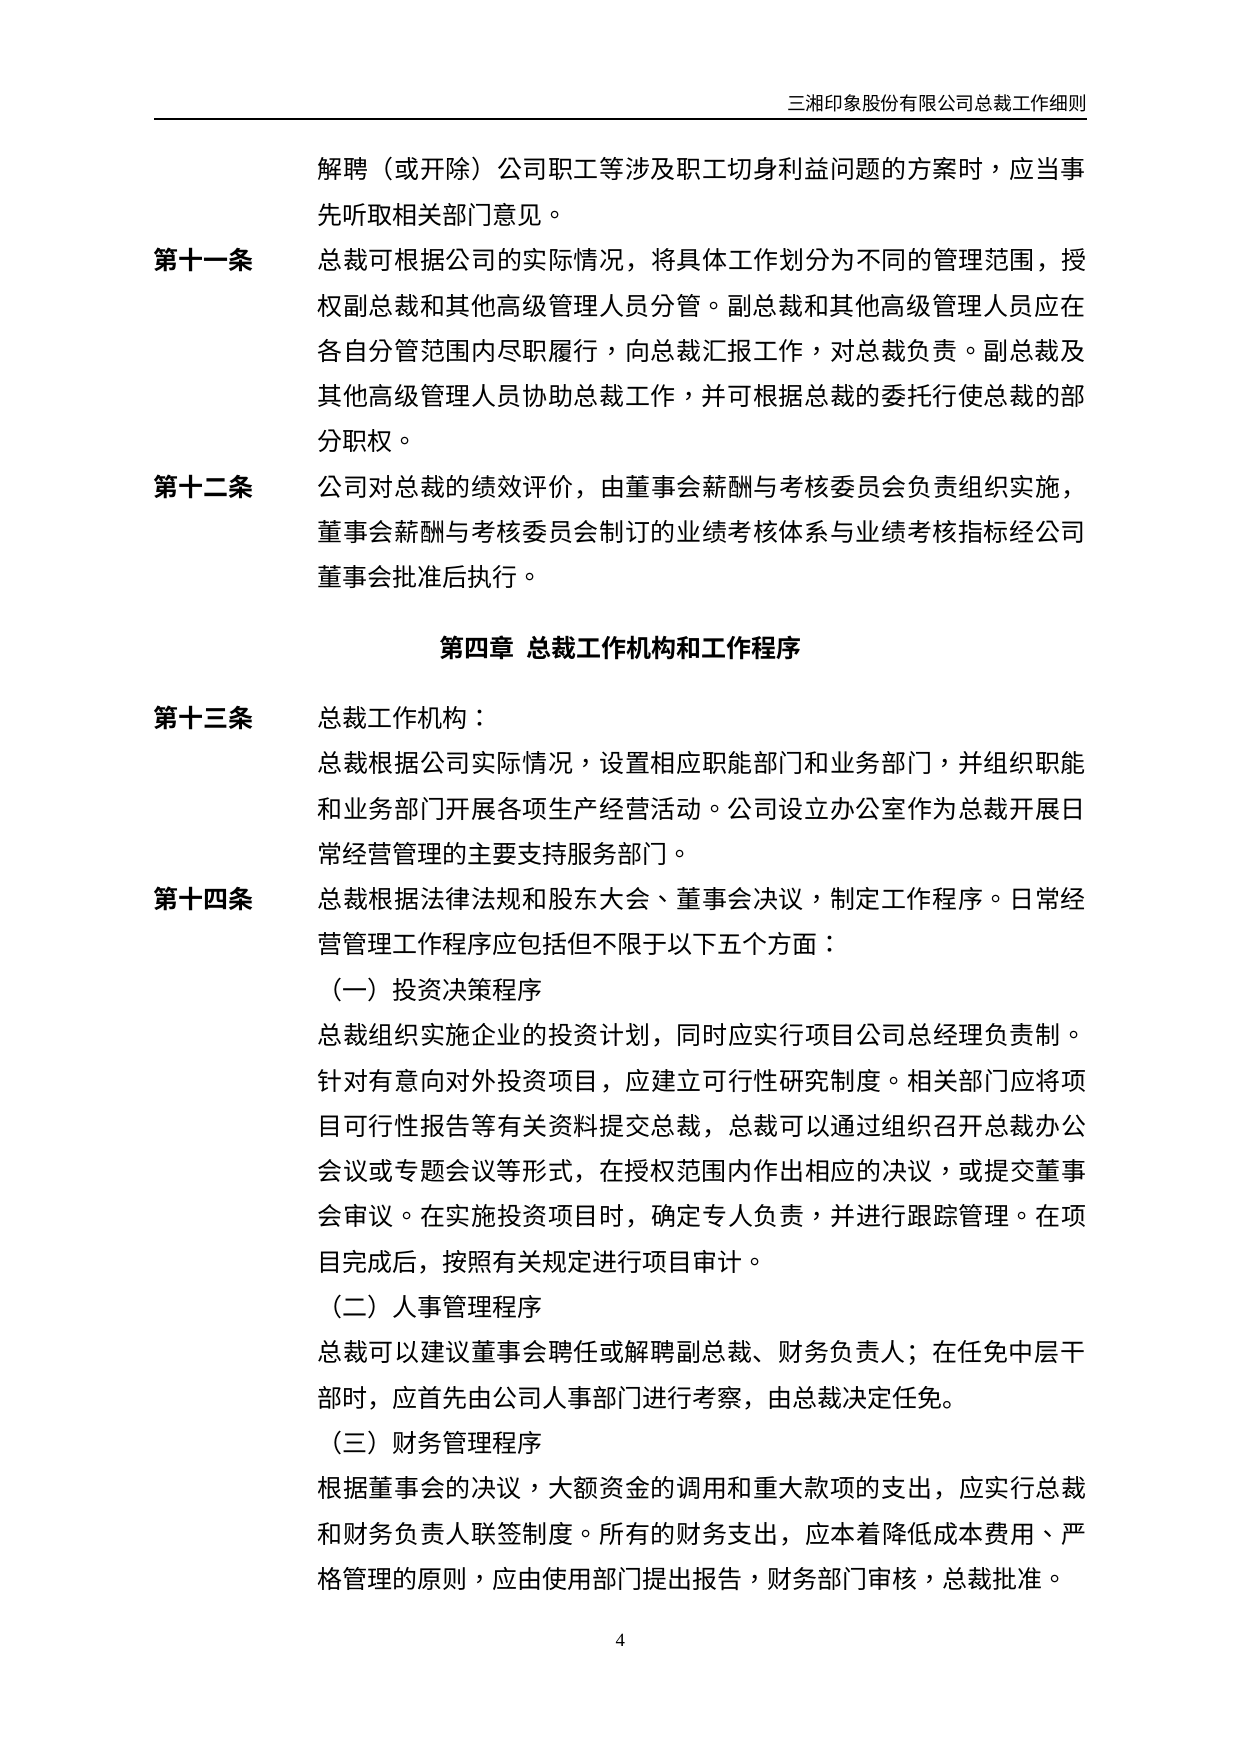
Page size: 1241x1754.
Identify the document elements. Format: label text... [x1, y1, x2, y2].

list 总裁可根据公司的实际情况，将具体工作划分为不同的管理范围，授权副总裁和其他高级管理人员分管。副总裁和其他高级管理人员应在各自分管范围内尽职履行，向总裁汇报工作，对总裁负责。副总裁及其他高级管理人员协助总裁工作，并可根据总裁的委托行使总裁的部分职权。 [153, 241, 1087, 458]
text 根据董事会的决议，大额资金的调用和重大款项的支出，应实行总裁和财务负责人联签制度。所有的财务支出，应本着降低成本费用、严格管理的原则，应由使用部门提出报告，财务部门审核，总裁批准。 [317, 1469, 1087, 1596]
text （一）投资决策程序 [317, 970, 1087, 1007]
list 总裁根据法律法规和股东大会、董事会决议，制定工作程序。日常经营管理工作程序应包括但不限于以下五个方面： [153, 880, 1087, 961]
text 总裁根据公司实际情况，设置相应职能部门和业务部门，并组织职能和业务部门开展各项生产经营活动。公司设立办公室作为总裁开展日常经营管理的主要支持服务部门。 [317, 744, 1087, 871]
text （三）财务管理程序 [317, 1423, 1087, 1460]
text 总裁可以建议董事会聘任或解聘副总裁、财务负责人；在任免中层干部时，应首先由公司人事部门进行考察，由总裁决定任免。 [317, 1333, 1087, 1414]
text （二）人事管理程序 [317, 1287, 1087, 1324]
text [317, 150, 1087, 232]
list 总裁工作机构： [153, 698, 1087, 735]
subtitle 第四章 总裁工作机构和工作程序 [153, 628, 1087, 664]
list 公司对总裁的绩效评价，由董事会薪酬与考核委员会负责组织实施，董事会薪酬与考核委员会制订的业绩考核体系与业绩考核指标经公司董事会批准后执行。 [153, 467, 1087, 594]
text 总裁组织实施企业的投资计划，同时应实行项目公司总经理负责制。针对有意向对外投资项目，应建立可行性硏究制度。相关部门应将项目可行性报告等有关资料提交总裁，总裁可以通过组织召开总裁办公会议或专题会议等形式，在授权范围内作出相应的决议，或提交董事会审议。在实施投资项目时，确定专人负责，并进行跟踪管理。在项目完成后，按照有关规定进行项目审计。 [317, 1016, 1087, 1278]
